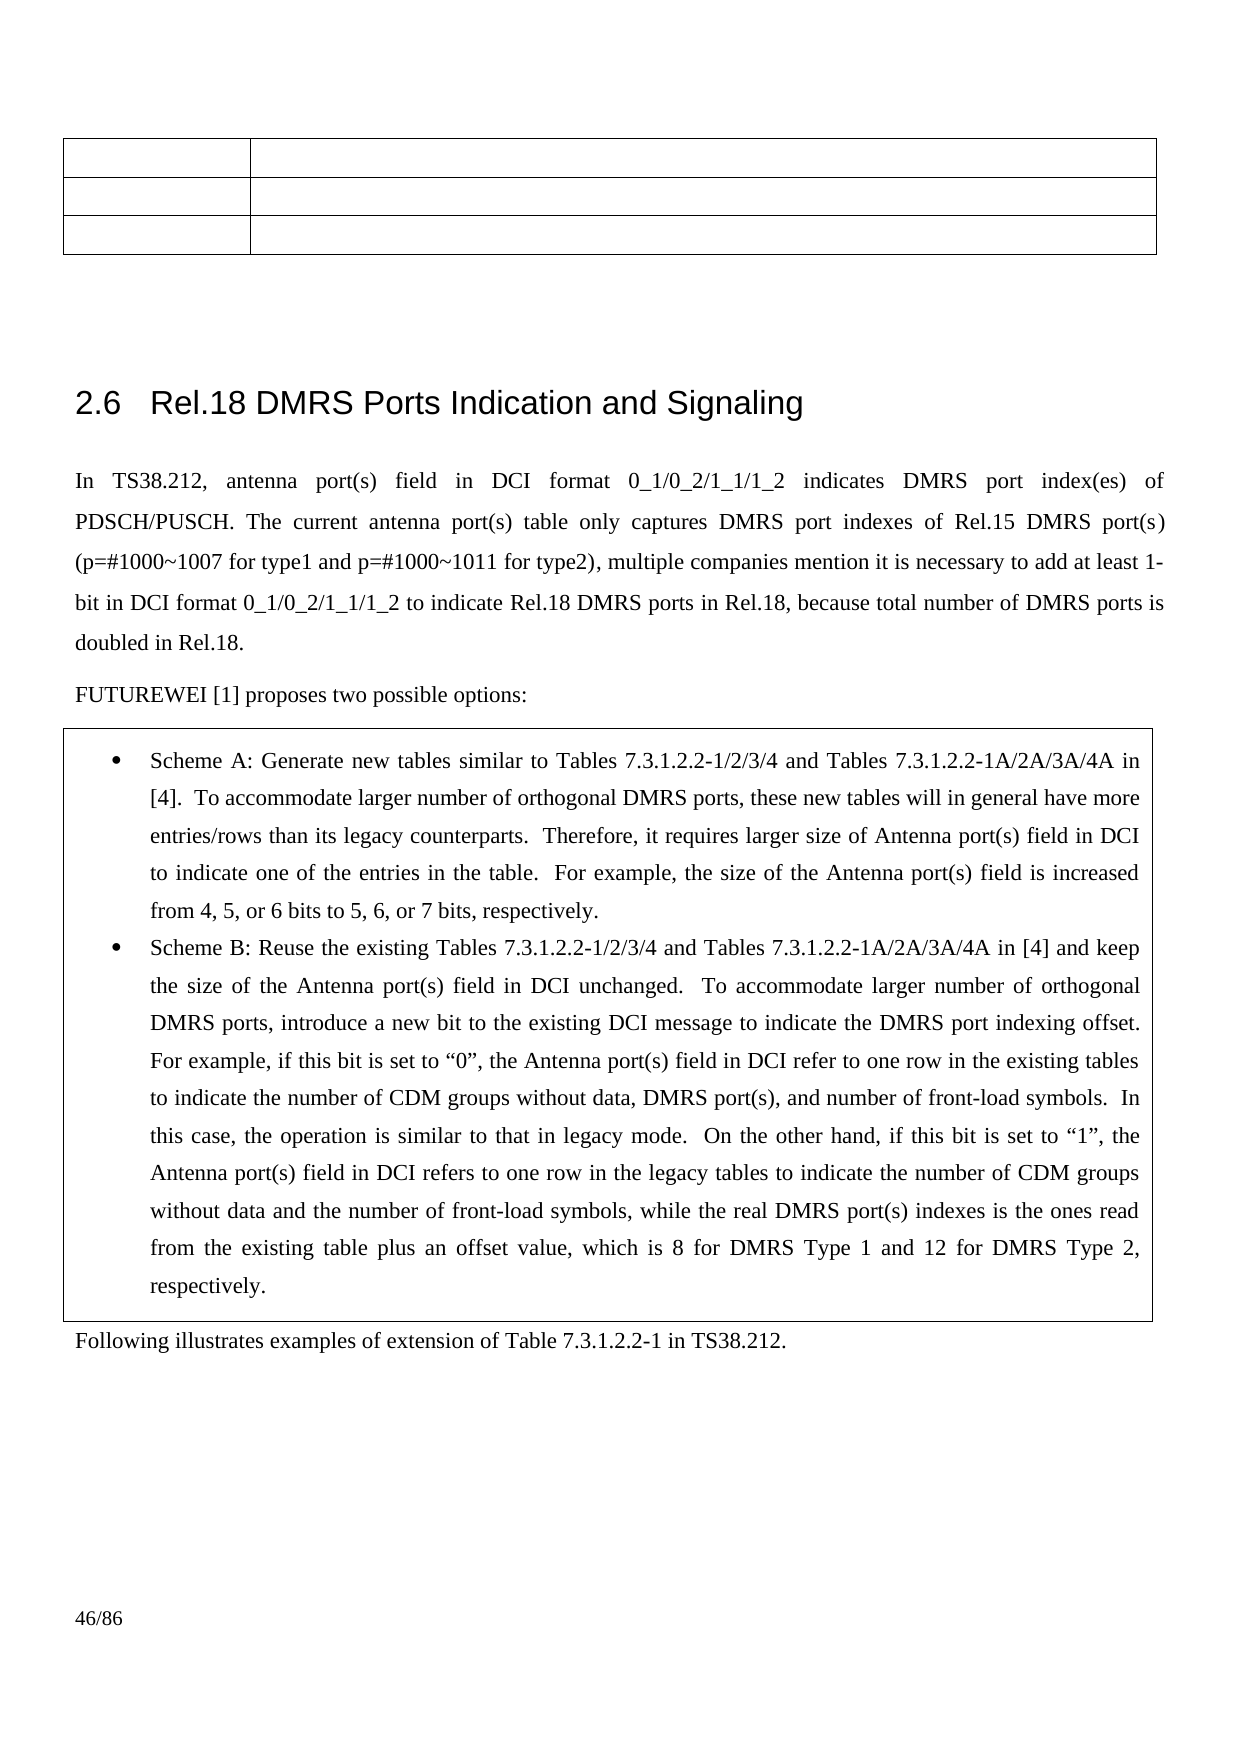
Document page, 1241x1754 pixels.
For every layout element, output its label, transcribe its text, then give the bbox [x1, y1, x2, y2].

text Following illustrates examples of extension of Table 7.3.1.2.2-1 in TS38.212. [75, 1322, 1165, 1359]
table_cell [251, 178, 1156, 215]
table_cell [64, 178, 250, 215]
text FUTUREWEI [1] proposes two possible options: [75, 676, 1165, 713]
table_cell [251, 216, 1156, 254]
table_cell [64, 216, 250, 254]
table_cell [64, 139, 250, 177]
table_header Scheme A: Generate new tables similar to Tables 7.3.1.2.2-1/2/3/4 and Tables 7.3.1.2.2-1A/2A/3A/4A in [4]. To accommodate larger number of orthogonal DMRS ports, these new tables will in general have more entries/rows than its legacy counterparts. Therefore, it requires larger size of Antenna port(s) field in DCI to indicate one of the entries in the table. For example, the size of the Antenna port(s) field is increased from 4, 5, or 6 bits to 5, 6, or 7 bits, respectively. Scheme B: Reuse the existing Tables 7.3.1.2.2-1/2/3/4 and Tables 7.3.1.2.2-1A/2A/3A/4A in [4] and keep the size of the Antenna port(s) field in DCI unchanged. To accommodate larger number of orthogonal DMRS ports, introduce a new bit to the existing DCI message to indicate the DMRS port indexing offset. For example, if this bit is set to “0”, the Antenna port(s) field in DCI refer to one row in the existing tables to indicate the number of CDM groups without data, DMRS port(s), and number of front-load symbols. In this case, the operation is similar to that in legacy mode. On the other hand, if this bit is set to “1”, the Antenna port(s) field in DCI refers to one row in the legacy tables to indicate the number of CDM groups without data and the number of front-load symbols, while the real DMRS port(s) indexes is the ones read from the existing table plus an offset value, which is 8 for DMRS Type 1 and 12 for DMRS Type 2, respectively. [64, 729, 1152, 1321]
subtitle Rel.18 DMRS Ports Indication and Signaling [75, 365, 1165, 440]
text In TS38.212, antenna port(s) field in DCI format 0_1/0_2/1_1/1_2 indicates DMRS port index(es) of PDSCH/PUSCH. The current antenna port(s) table only captures DMRS port indexes of Rel.15 DMRS port(s) (p=#1000~1007 for type1 and p=#1000~1011 for type2), multiple companies mention it is necessary to add at least 1-bit in DCI format 0_1/0_2/1_1/1_2 to indicate Rel.18 DMRS ports in Rel.18, because total number of DMRS ports is doubled in Rel.18. [75, 462, 1165, 661]
table_cell [251, 139, 1156, 177]
